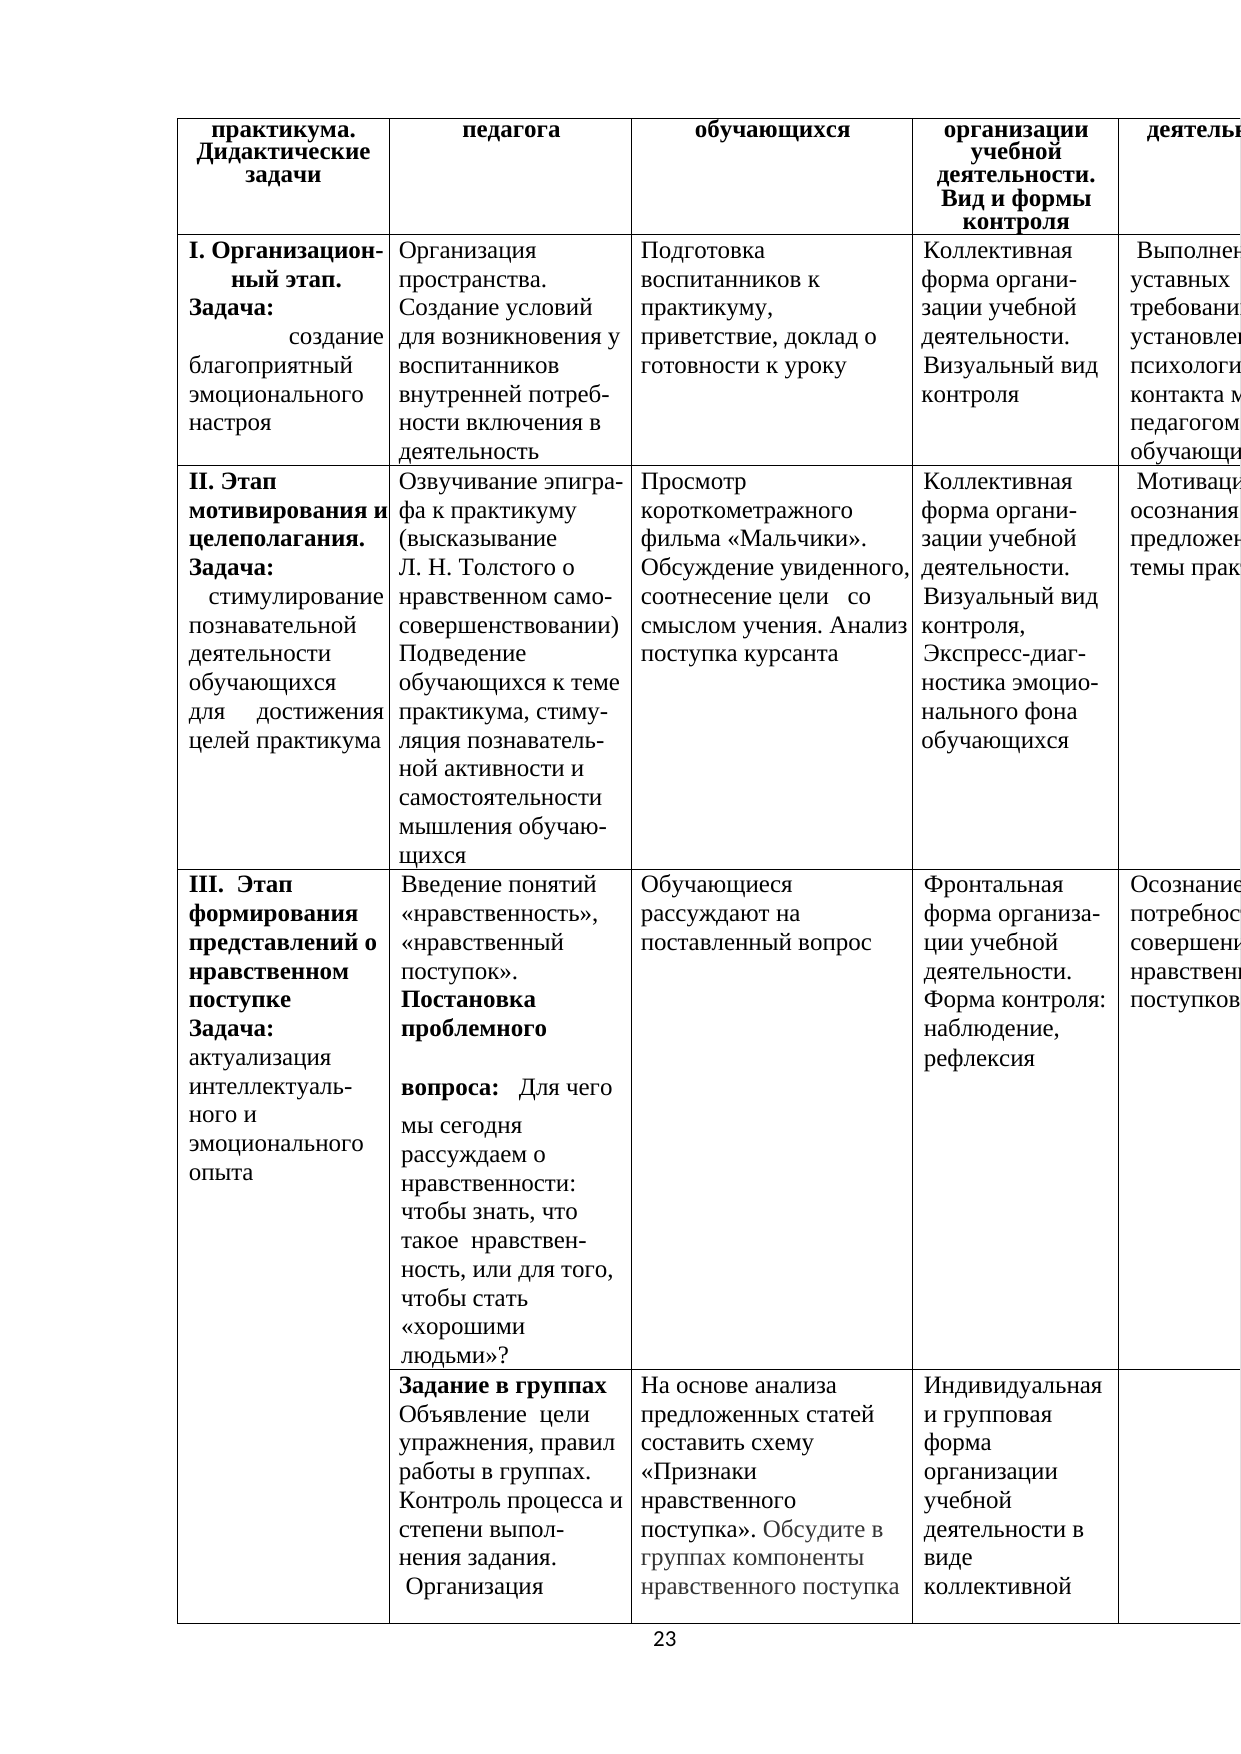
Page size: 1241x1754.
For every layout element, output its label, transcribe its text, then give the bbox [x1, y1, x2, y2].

table_cell Введение понятий «нравственность», «нравственный поступок». Постановка проблемного вопроса: Для чего мы сегодня рассуждаем о нравственности: чтобы знать, что такое нравствен-ность, или для того, чтобы стать «хорошими людьми»? [390, 870, 631, 1369]
table_cell Индивидуальная и групповая форма организации учебной деятельности в виде коллективной мыслительной деятельности, Форма контроля: рефлексия [913, 1370, 1118, 1623]
table_cell [1119, 1370, 1240, 1623]
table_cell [390, 1370, 631, 1623]
table_cell Озвучивание эпигра-фа к практикуму (высказывание Л. Н. Толстого о нравственном само-совершенствовании)Подведение обучающихся к теме практикума, стиму-ляция познаватель-ной активности и самостоятельности мышления обучаю-щихся [390, 466, 631, 868]
table_cell Обучающиеся рассуждают на поставленный вопрос [632, 870, 912, 1369]
table_cell Фронтальная форма организа-ции учебной деятельности. Форма контроля: наблюдение, рефлексия [913, 870, 1118, 1369]
table_cell II. Этап мотивирования и целеполагания. Задача: стимулирование познавательной деятельности обучающихся для достижения целей практикума [178, 466, 389, 868]
table_cell Подготовка воспитанников к практикуму, приветствие, доклад о готовности к уроку [632, 235, 912, 465]
table_cell III. Этап формирования представлений о нравственном поступке Задача: актуализация интеллектуаль-ного и эмоционального опыта [178, 870, 389, 1623]
table_cell Просмотр короткометражного фильма «Мальчики». Обсуждение увиденного, соотнесение цели со смыслом учения. Анализ поступка курсанта [632, 466, 912, 868]
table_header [178, 119, 389, 234]
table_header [632, 119, 912, 234]
table_cell Организация пространства. Создание условий для возникновения у воспитанников внутренней потреб-ности включения в деятельность [390, 235, 631, 465]
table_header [390, 119, 631, 234]
table_cell Выполнение уставных требований, установление психологического контакта между педагогом и обучающимися [1119, 235, 1240, 465]
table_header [1119, 119, 1240, 234]
table_cell Мотивация осознания предложенной темы практикума [1119, 466, 1240, 868]
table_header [913, 119, 1118, 234]
table_cell Коллективная форма органи-зации учебной деятельности. Визуальный вид контроля [913, 235, 1118, 465]
table_cell Осознание потребности в совершении нравственных поступков [1119, 870, 1240, 1369]
table_cell I. Организацион- ный этап. Задача: создание благоприятный эмоционального настроя [178, 235, 389, 465]
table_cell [632, 1370, 912, 1623]
table_cell Коллективная форма органи-зации учебной деятельности. Визуальный вид контроля, Экспресс-диаг-ностика эмоцио-нального фона обучающихся [913, 466, 1118, 868]
